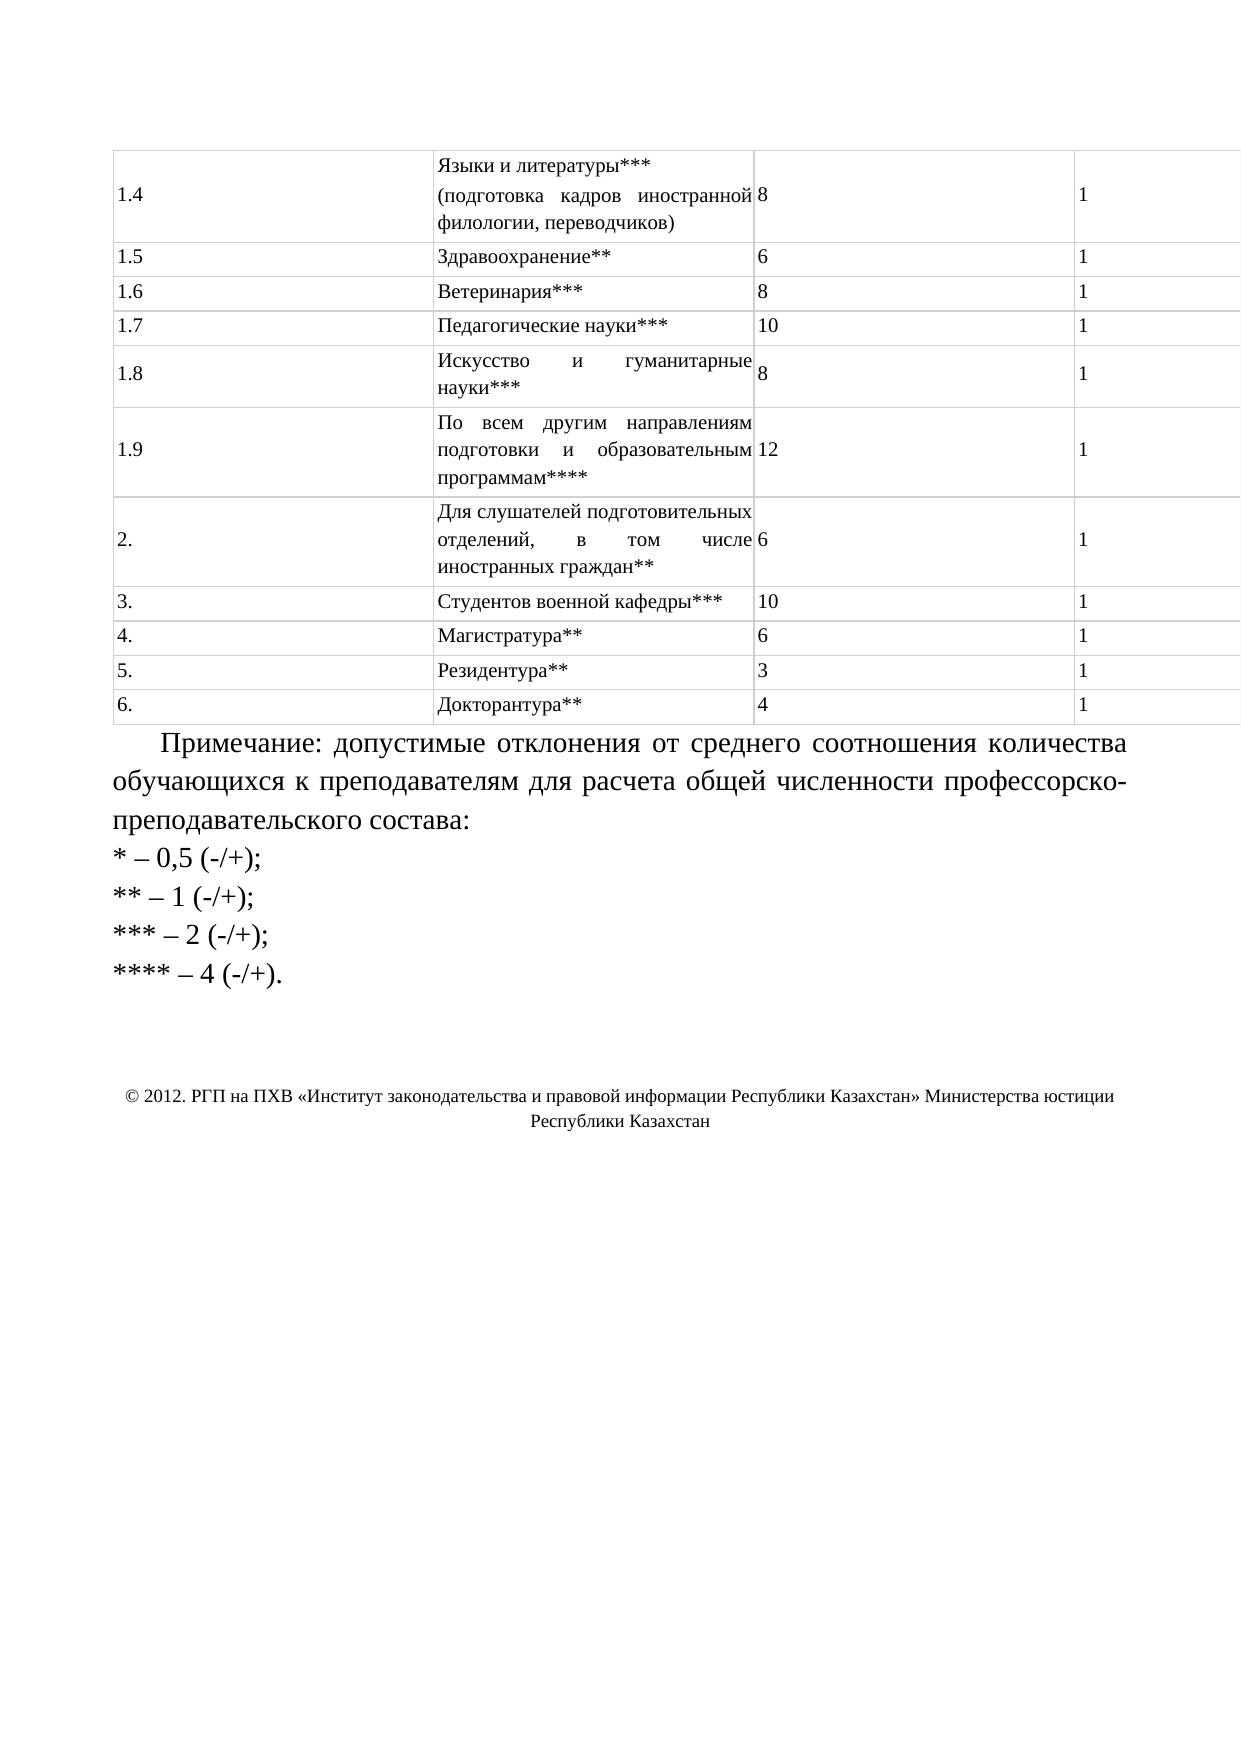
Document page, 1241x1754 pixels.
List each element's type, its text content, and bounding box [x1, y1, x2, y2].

table_cell 1 [1075, 587, 1240, 620]
table_cell 1.4 [114, 151, 433, 242]
table_cell 3 [755, 656, 1074, 689]
table_cell 1 [1075, 312, 1240, 345]
table_cell Педагогические науки*** [434, 312, 753, 345]
table_cell 1 [1075, 277, 1240, 310]
text ** – 1 (-/+); [112, 879, 1128, 912]
table_cell 4. [114, 622, 433, 655]
table_cell 5. [114, 656, 433, 689]
table_cell 1.6 [114, 277, 433, 310]
table_cell 6. [114, 690, 433, 723]
table_cell 6 [755, 622, 1074, 655]
text © 2012. РГП на ПХВ «Институт законодательства и правовой информации Республики Казахстан» Министерства юстиции Республики Казахстан [112, 1085, 1128, 1131]
table_cell 1 [1075, 346, 1240, 407]
table_cell 10 [755, 587, 1074, 620]
table_cell Языки и литературы*** (подготовка кадров иностранной филологии, переводчиков) [434, 151, 753, 242]
table_cell 1 [1075, 151, 1240, 242]
table_cell 8 [755, 277, 1074, 310]
text * – 0,5 (-/+); [112, 840, 1128, 874]
table_cell 10 [755, 312, 1074, 345]
table_cell 1 [1075, 498, 1240, 586]
table_cell Здравоохранение** [434, 243, 753, 276]
table_cell Искусство и гуманитарные науки*** [434, 346, 753, 407]
table_cell 6 [755, 498, 1074, 586]
table_cell Магистратура** [434, 622, 753, 655]
table_cell По всем другим направлениям подготовки и образовательным программам**** [434, 408, 753, 496]
table_cell Резидентура** [434, 656, 753, 689]
table_cell Докторантура** [434, 690, 753, 723]
table_cell 1.8 [114, 346, 433, 407]
table_cell 4 [755, 690, 1074, 723]
table_cell 6 [755, 243, 1074, 276]
table_cell 1 [1075, 622, 1240, 655]
table_cell 1.5 [114, 243, 433, 276]
table_cell 8 [755, 346, 1074, 407]
table_cell Для слушателей подготовительных отделений, в том числе иностранных граждан** [434, 498, 753, 586]
text Примечание: допустимые отклонения от среднего соотношения количества обучающихся к преподавателям для расчета общей численности профессорско-преподавательского состава: [112, 725, 1128, 835]
table_cell 1.9 [114, 408, 433, 496]
table_cell 3. [114, 587, 433, 620]
table_cell Студентов военной кафедры*** [434, 587, 753, 620]
text *** – 2 (-/+); [112, 917, 1128, 951]
table_cell 8 [755, 151, 1074, 242]
table_cell 2. [114, 498, 433, 586]
table_cell 1 [1075, 656, 1240, 689]
table_cell 1.7 [114, 312, 433, 345]
table_cell 1 [1075, 408, 1240, 496]
table_cell 1 [1075, 243, 1240, 276]
table_cell 12 [755, 408, 1074, 496]
table_cell Ветеринария*** [434, 277, 753, 310]
text **** – 4 (-/+). [112, 956, 1128, 989]
table_cell 1 [1075, 690, 1240, 723]
